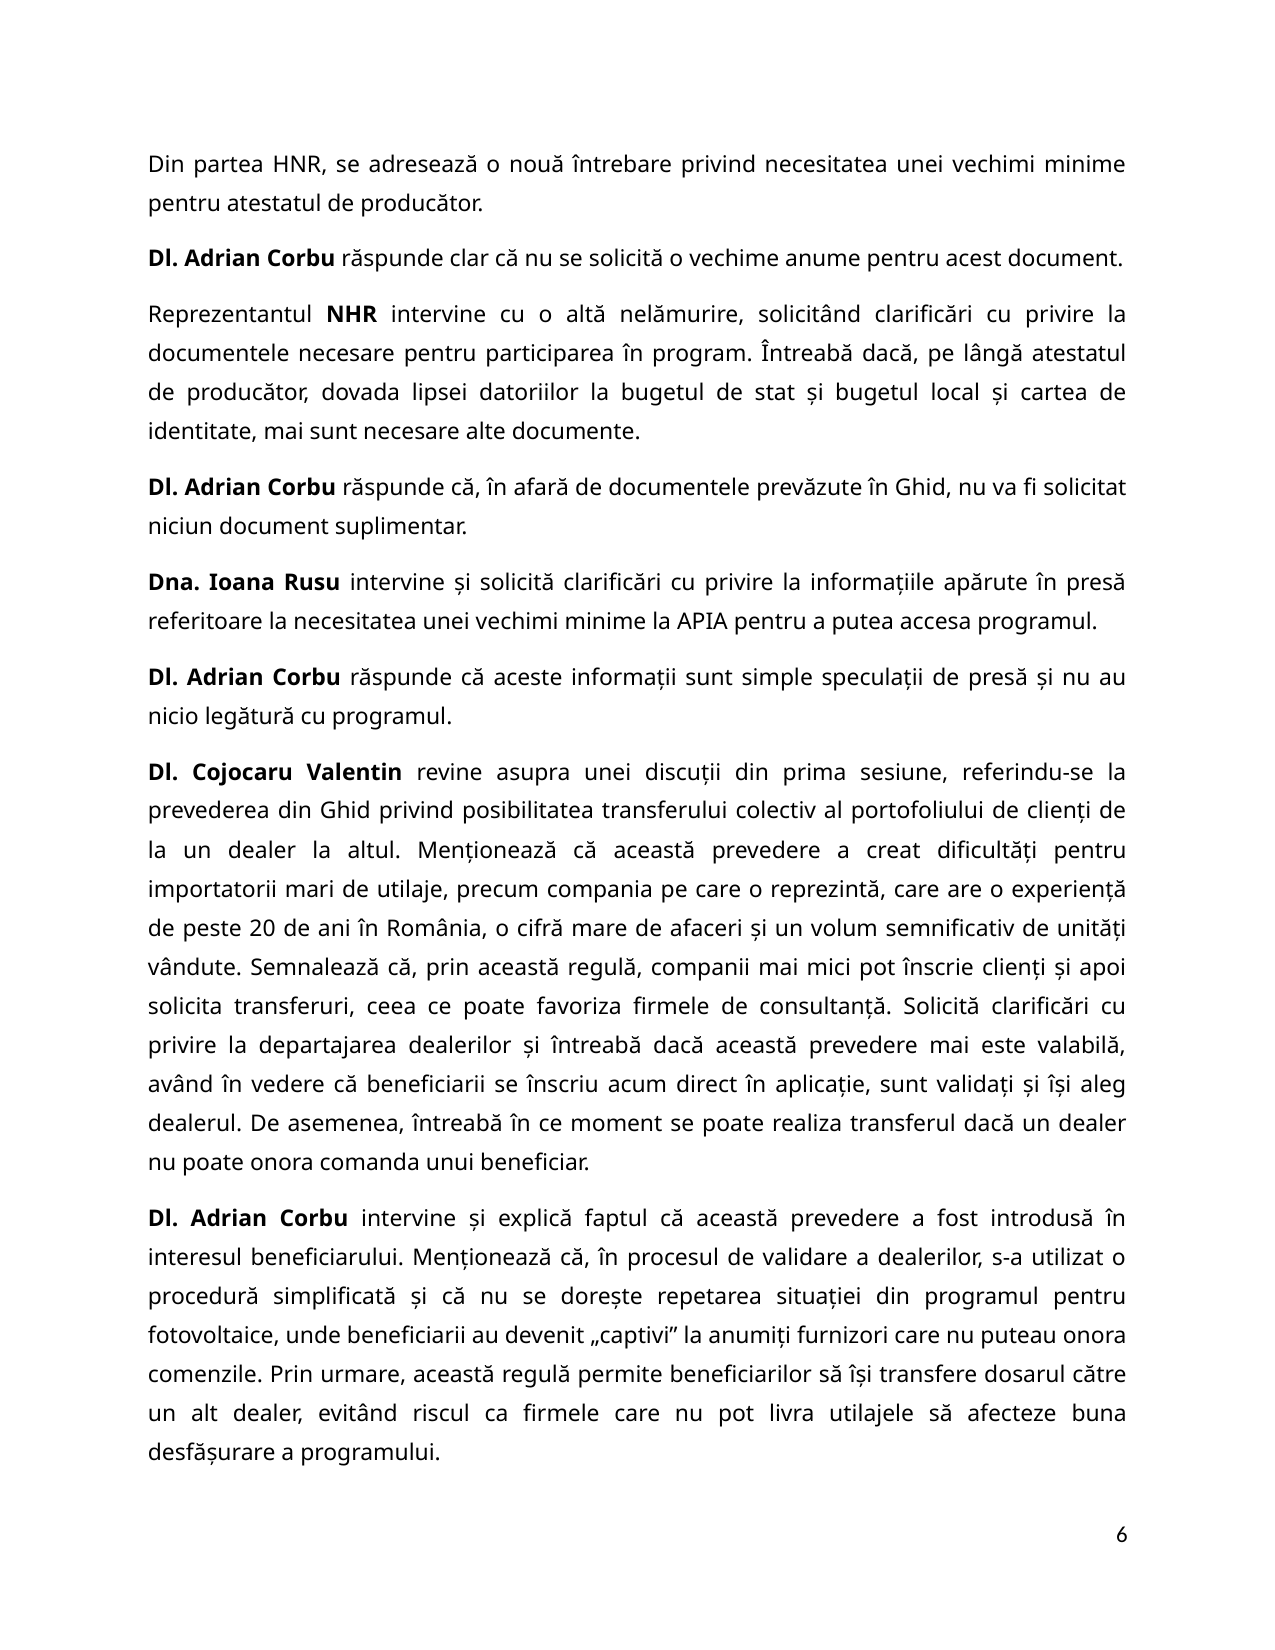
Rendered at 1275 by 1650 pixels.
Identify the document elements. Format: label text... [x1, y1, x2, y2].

text Dna. Ioana Rusu intervine și solicită clarificări cu privire la informațiile apărute în presă referitoare la necesitatea unei vechimi minime la APIA pentru a putea accesa programul. [148, 566, 1127, 636]
text Dl. Adrian Corbu răspunde că aceste informații sunt simple speculații de presă și nu au nicio legătură cu programul. [148, 661, 1127, 731]
text Reprezentantul NHR intervine cu o altă nelămurire, solicitând clarificări cu privire la documentele necesare pentru participarea în program. Întreabă dacă, pe lângă atestatul de producător, dovada lipsei datoriilor la bugetul de stat și bugetul local și cartea de identitate, mai sunt necesare alte documente. [148, 298, 1127, 447]
text Dl. Cojocaru Valentin revine asupra unei discuții din prima sesiune, referindu-se la prevederea din Ghid privind posibilitatea transferului colectiv al portofoliului de clienți de la un dealer la altul. Menționează că această prevedere a creat dificultăți pentru importatorii mari de utilaje, precum compania pe care o reprezintă, care are o experiență de peste 20 de ani în România, o cifră mare de afaceri și un volum semnificativ de unități vândute. Semnalează că, prin această regulă, companii mai mici pot înscrie clienți și apoi solicita transferuri, ceea ce poate favoriza firmele de consultanță. Solicită clarificări cu privire la departajarea dealerilor și întreabă dacă această prevedere mai este valabilă, având în vedere că beneficiarii se înscriu acum direct în aplicație, sunt validați și își aleg dealerul. De asemenea, întreabă în ce moment se poate realiza transferul dacă un dealer nu poate onora comanda unui beneficiar. [148, 755, 1127, 1177]
text Dl. Adrian Corbu răspunde clar că nu se solicită o vechime anume pentru acest document. [148, 242, 1127, 274]
text Din partea HNR, se adresează o nouă întrebare privind necesitatea unei vechimi minime pentru atestatul de producător. [148, 148, 1127, 218]
text Dl. Adrian Corbu intervine și explică faptul că această prevedere a fost introdusă în interesul beneficiarului. Menționează că, în procesul de validare a dealerilor, s-a utilizat o procedură simplificată și că nu se dorește repetarea situației din programul pentru fotovoltaice, unde beneficiarii au devenit „captivi” la anumiți furnizori care nu puteau onora comenzile. Prin urmare, această regulă permite beneficiarilor să își transfere dosarul către un alt dealer, evitând riscul ca firmele care nu pot livra utilajele să afecteze buna desfășurare a programului. [148, 1202, 1127, 1467]
text Dl. Adrian Corbu răspunde că, în afară de documentele prevăzute în Ghid, nu va fi solicitat niciun document suplimentar. [148, 471, 1127, 541]
